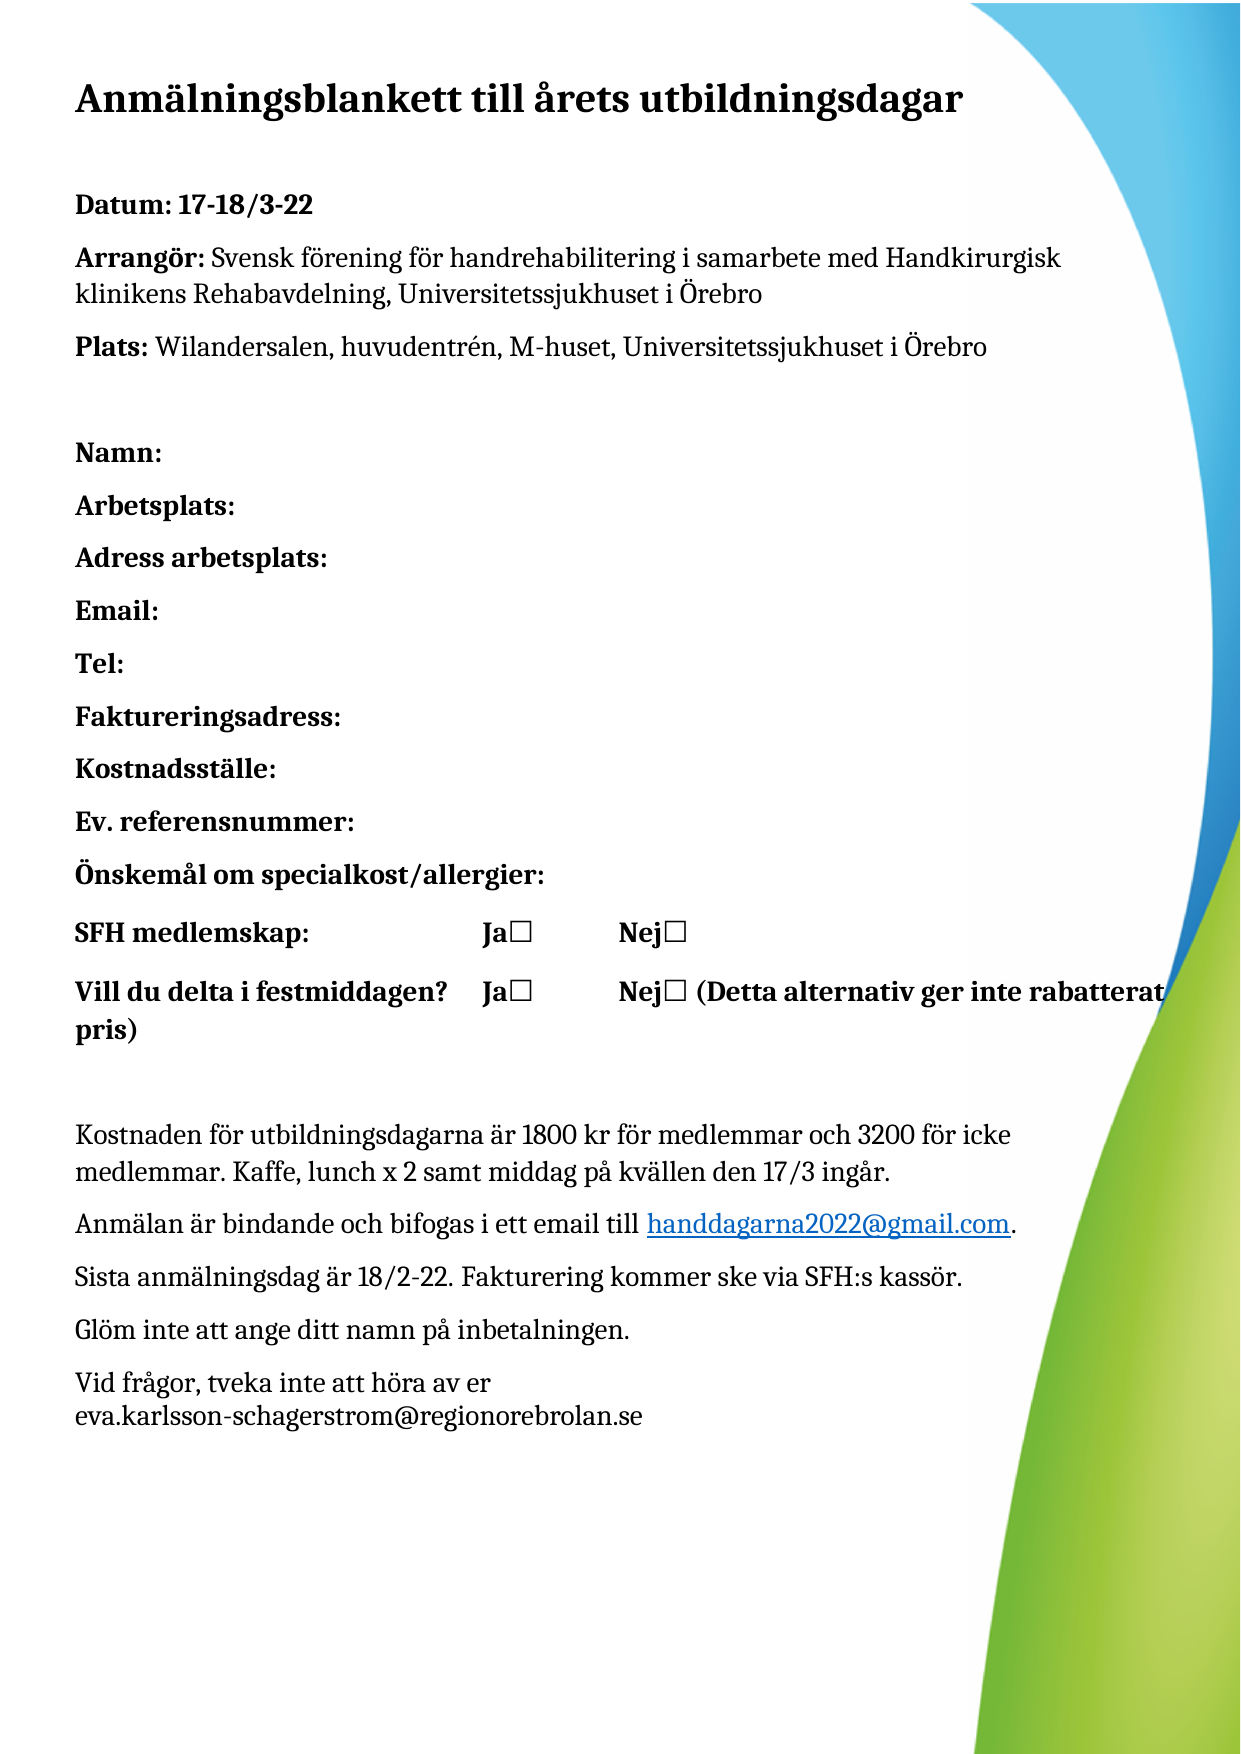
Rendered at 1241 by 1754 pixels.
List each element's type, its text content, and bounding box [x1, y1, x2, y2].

text Anmälningsblankett till årets utbildningsdagar [75, 75, 1165, 123]
text Tel: [75, 647, 1165, 681]
text Anmälan är bindande och bifogas i ett email till handdagarna2022@gmail.com. [75, 1207, 1165, 1241]
text Kostnadsställe: [75, 753, 1165, 786]
text Kostnaden för utbildningsdagarna är 1800 kr för medlemmar och 3200 för icke medlemmar. Kaffe, lunch x 2 samt middag på kvällen den 17/3 ingår. [75, 1118, 1165, 1188]
text Vill du delta i festmiddagen? Ja Nej (Detta alternativ ger inte rabatterat pris) [75, 971, 1165, 1046]
text Namn: [75, 436, 1165, 469]
text Vid frågor, tveka inte att höra av er [75, 1366, 1165, 1399]
text Arbetsplats: [75, 489, 1165, 522]
picture [968, 5, 1241, 1754]
text SFH medlemskap: Ja Nej [75, 911, 1165, 951]
text Datum: 17-18/3-22 [75, 188, 1236, 222]
text Plats: Wilandersalen, huvudentrén, M-huset, Universitetssjukhuset i Örebro [75, 330, 1165, 364]
text Adress arbetsplats: [75, 541, 1165, 575]
text Arrangör: Svensk förening för handrehabilitering i samarbete med Handkirurgisk klinikens Rehabavdelning, Universitetssjukhuset i Örebro [75, 241, 1165, 311]
text Önskemål om specialkost/allergier: [75, 858, 1165, 892]
text Glöm inte att ange ditt namn på inbetalningen. [75, 1313, 1165, 1347]
text Ev. referensnummer: [75, 806, 1165, 839]
text Email: [75, 594, 1165, 628]
text Sista anmälningsdag är 18/2-22. Fakturering kommer ske via SFH:s kassör. [75, 1260, 1165, 1294]
text Faktureringsadress: [75, 700, 1165, 733]
text eva.karlsson-schagerstrom@regionorebrolan.se [75, 1399, 1165, 1433]
